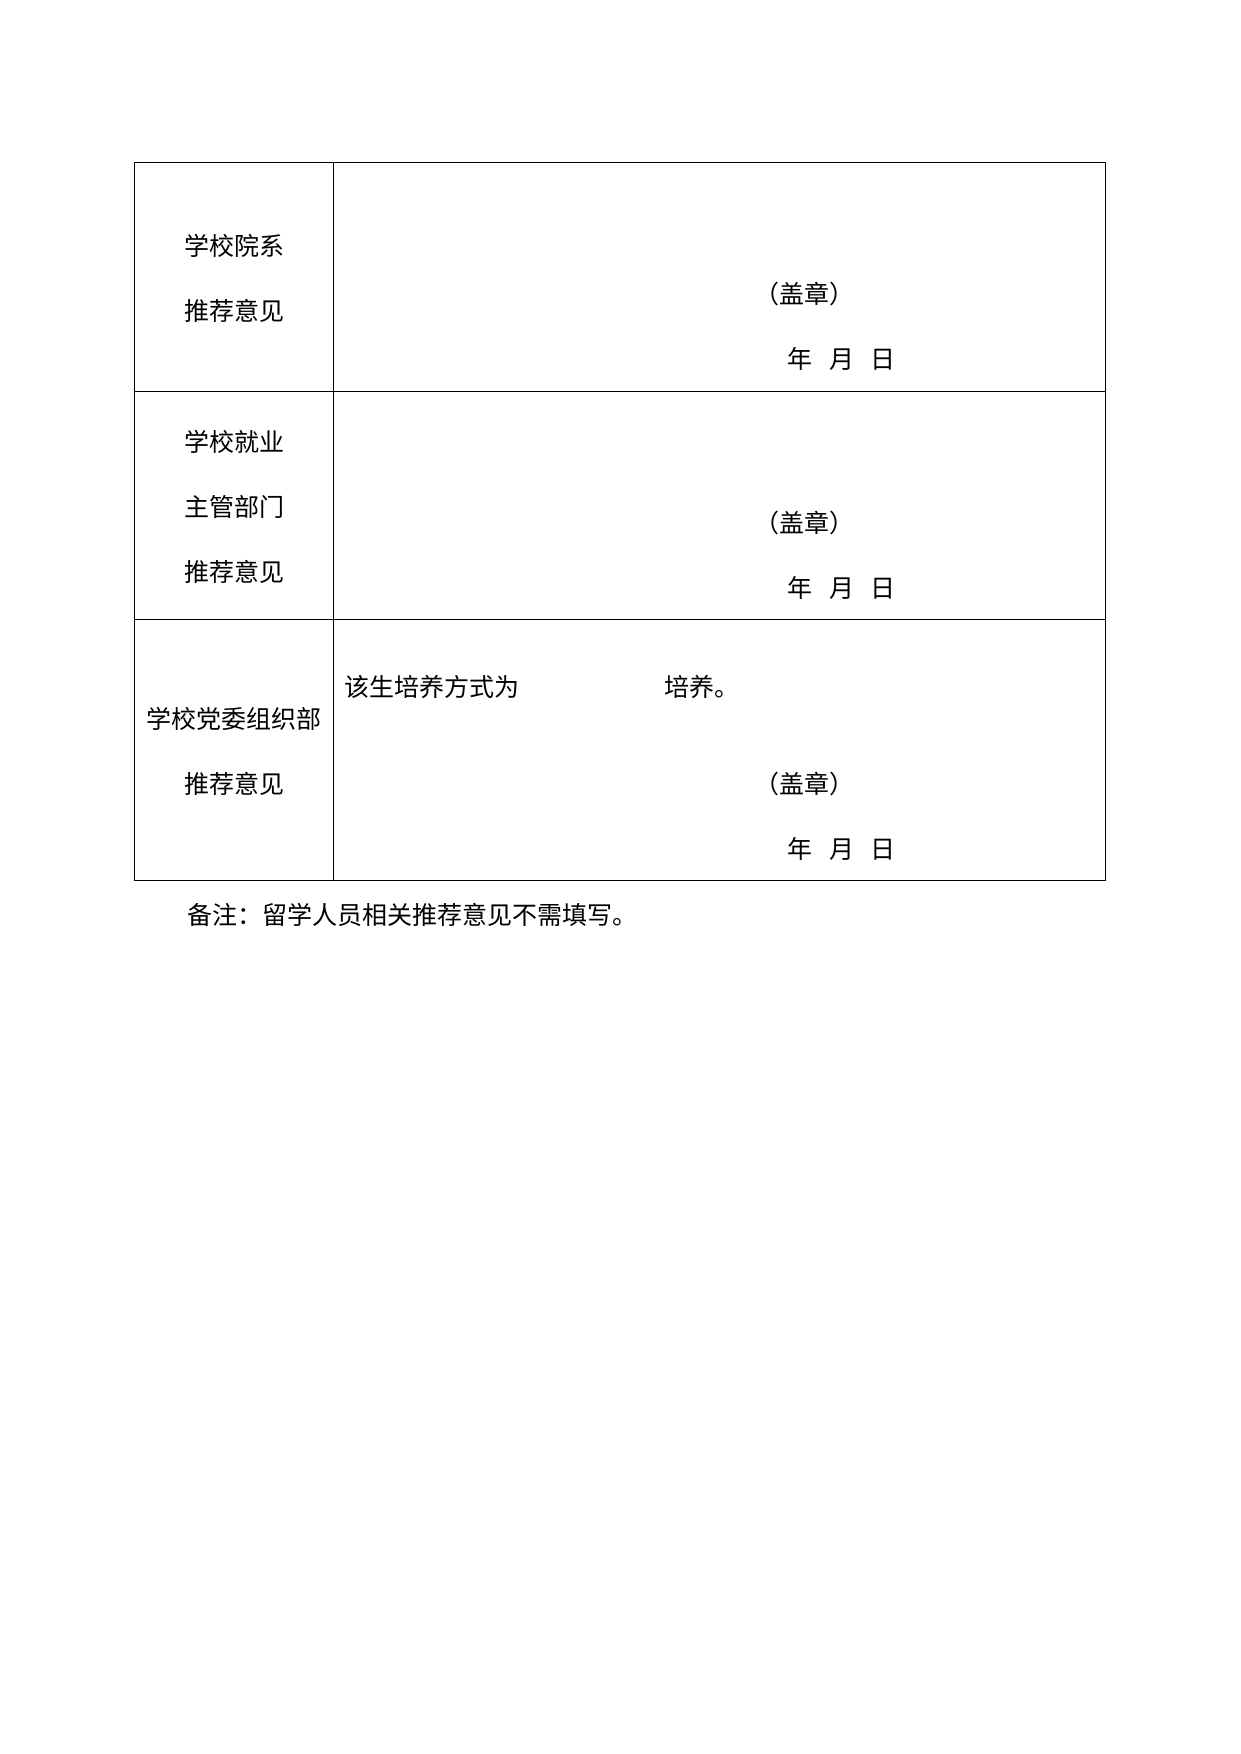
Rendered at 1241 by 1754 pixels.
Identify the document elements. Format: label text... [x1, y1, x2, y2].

text 备注：留学人员相关推荐意见不需填写。 [187, 881, 1053, 946]
table_cell （盖章） 年 月 日 [334, 392, 1105, 619]
table_cell （盖章） 年 月 日 [334, 163, 1105, 391]
table_cell 该生培养方式为 培养。 （盖章） 年 月 日 [334, 620, 1105, 880]
table_cell 学校院系 推荐意见 [135, 163, 333, 391]
table_cell 学校党委组织部 推荐意见 [135, 620, 333, 880]
table_cell 学校就业 主管部门 推荐意见 [135, 392, 333, 619]
